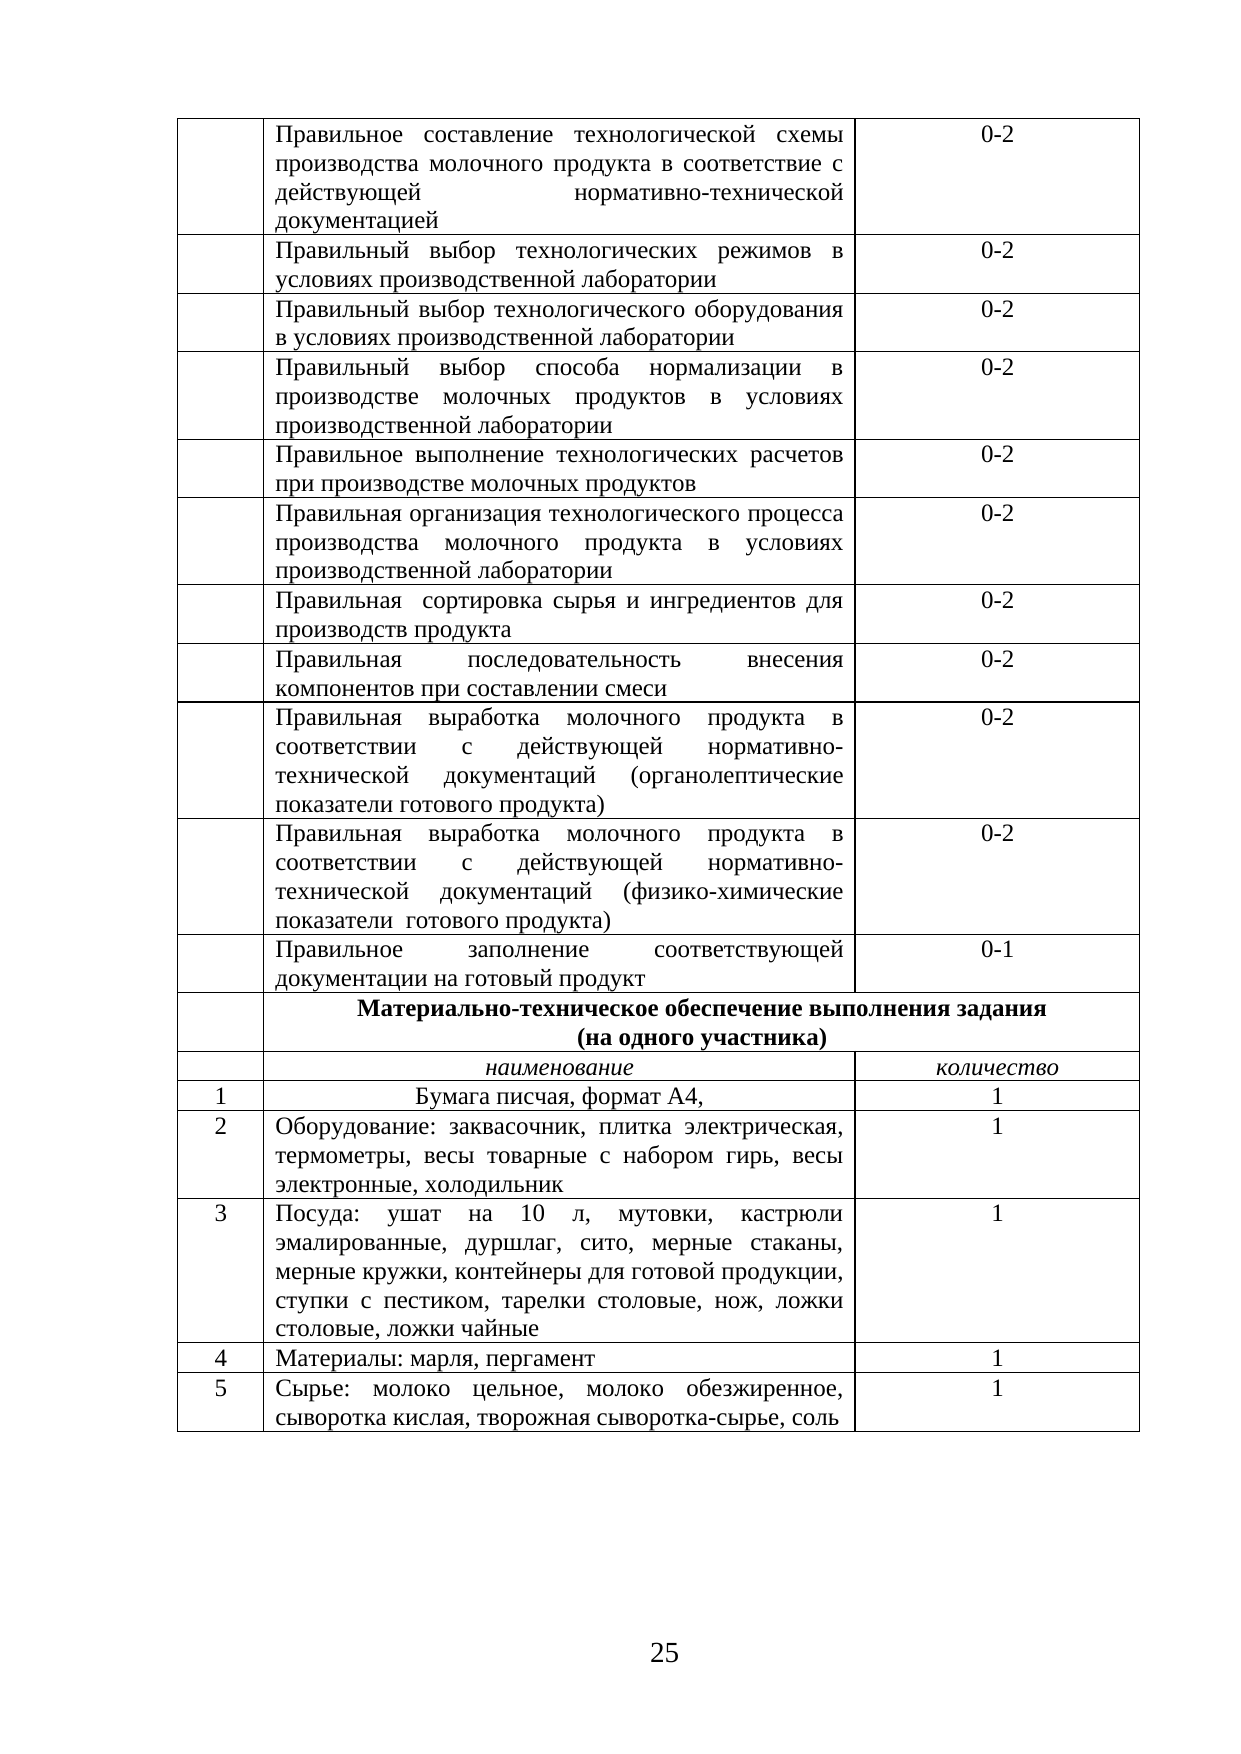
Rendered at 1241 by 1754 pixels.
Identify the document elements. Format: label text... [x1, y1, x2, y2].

table_cell [178, 119, 263, 234]
table_cell 5 [178, 1373, 263, 1431]
table_cell [178, 352, 263, 438]
table_cell Правильный выбор технологических режимов в условиях производственной лаборатории [264, 235, 854, 293]
table_cell 0-2 [856, 235, 1139, 293]
table_cell Правильное заполнение соответствующей документации на готовый продукт [264, 935, 854, 992]
table_cell [178, 440, 263, 497]
table_cell 2 [178, 1111, 263, 1197]
table_cell 0-2 [856, 498, 1139, 584]
table_cell [178, 703, 263, 817]
table_cell Оборудование: заквасочник, плитка электрическая, термометры, весы товарные с набором гирь, весы электронные, холодильник [264, 1111, 854, 1197]
table_cell 0-2 [856, 119, 1139, 234]
table_cell 0-2 [856, 440, 1139, 497]
table_cell 0-2 [856, 585, 1139, 643]
table_cell Правильное составление технологической схемы производства молочного продукта в соответствие с действующей нормативно-технической документацией [264, 119, 854, 234]
table_cell 0-1 [856, 935, 1139, 992]
table_cell Правильный выбор способа нормализации в производстве молочных продуктов в условиях производственной лаборатории [264, 352, 854, 438]
table_cell Правильная последовательность внесения компонентов при составлении смеси [264, 644, 854, 701]
table_cell Материально-техническое обеспечение выполнения задания (на одного участника) [264, 993, 1139, 1051]
table_cell 1 [856, 1199, 1139, 1342]
table_cell [178, 585, 263, 643]
table_cell [178, 644, 263, 701]
table_cell Правильная организация технологического процесса производства молочного продукта в условиях производственной лаборатории [264, 498, 854, 584]
table_cell Правильная выработка молочного продукта в соответствии с действующей нормативно-технической документаций (физико-химические показатели готового продукта) [264, 819, 854, 933]
table_cell 1 [856, 1111, 1139, 1197]
table_cell [178, 1052, 263, 1080]
table_cell [178, 235, 263, 293]
table_cell количество [856, 1052, 1139, 1080]
table_cell [178, 993, 263, 1051]
table_cell 0-2 [856, 352, 1139, 438]
table_cell [178, 294, 263, 351]
table_cell 0-2 [856, 703, 1139, 817]
table_cell Сырье: молоко цельное, молоко обезжиренное, сыворотка кислая, творожная сыворотка-сырье, соль [264, 1373, 854, 1431]
table_cell Правильная выработка молочного продукта в соответствии с действующей нормативно-технической документаций (органолептические показатели готового продукта) [264, 703, 854, 817]
table_cell 3 [178, 1199, 263, 1342]
table_cell 1 [856, 1373, 1139, 1431]
table_cell 1 [178, 1081, 263, 1110]
table_cell Посуда: ушат на 10 л, мутовки, кастрюли эмалированные, дуршлаг, сито, мерные стаканы, мерные кружки, контейнеры для готовой продукции, ступки с пестиком, тарелки столовые, нож, ложки столовые, ложки чайные [264, 1199, 854, 1342]
table_cell наименование [264, 1052, 854, 1080]
table_cell 1 [856, 1081, 1139, 1110]
table_cell 4 [178, 1343, 263, 1372]
table_cell [178, 819, 263, 933]
table_cell 0-2 [856, 644, 1139, 701]
table_cell Бумага писчая, формат А4, [264, 1081, 854, 1110]
table_cell [178, 498, 263, 584]
table_cell 0-2 [856, 294, 1139, 351]
table_cell Материалы: марля, пергамент [264, 1343, 854, 1372]
table_cell Правильная сортировка сырья и ингредиентов для производств продукта [264, 585, 854, 643]
table_cell 0-2 [856, 819, 1139, 933]
table_cell 1 [856, 1343, 1139, 1372]
table_cell Правильное выполнение технологических расчетов при производстве молочных продуктов [264, 440, 854, 497]
table_cell Правильный выбор технологического оборудования в условиях производственной лаборатории [264, 294, 854, 351]
table_cell [178, 935, 263, 992]
